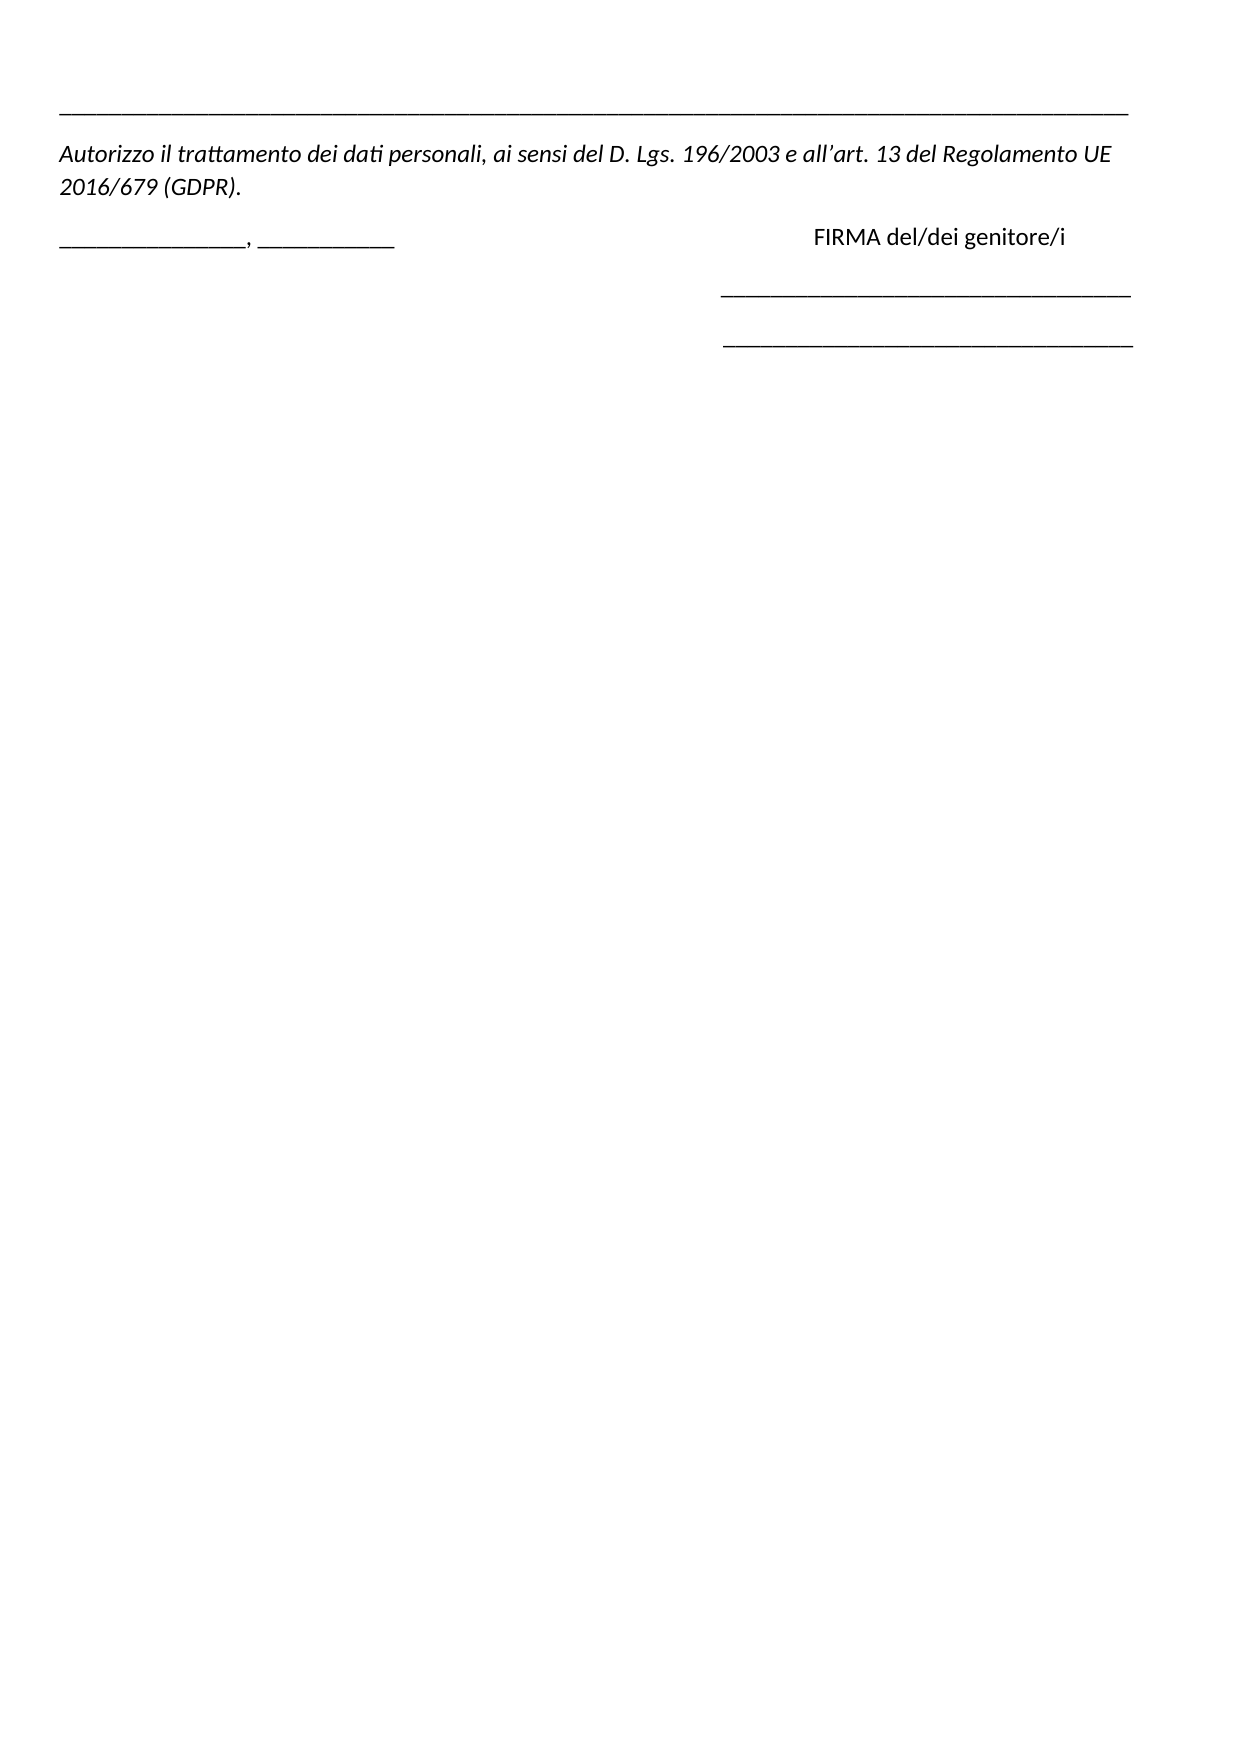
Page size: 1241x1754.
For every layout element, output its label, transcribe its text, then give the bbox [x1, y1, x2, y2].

text _________________________________ [59, 270, 1137, 301]
text _________________________________ [59, 320, 1137, 350]
text _______________, ___________ FIRMA del/dei genitore/i [59, 221, 1137, 251]
text Autorizzo il trattamento dei dati personali, ai sensi del D. Lgs. 196/2003 e all’art. 13 del Regolamento UE 2016/679 (GDPR). [59, 138, 1137, 202]
text ______________________________________________________________________________________ [59, 89, 1137, 119]
